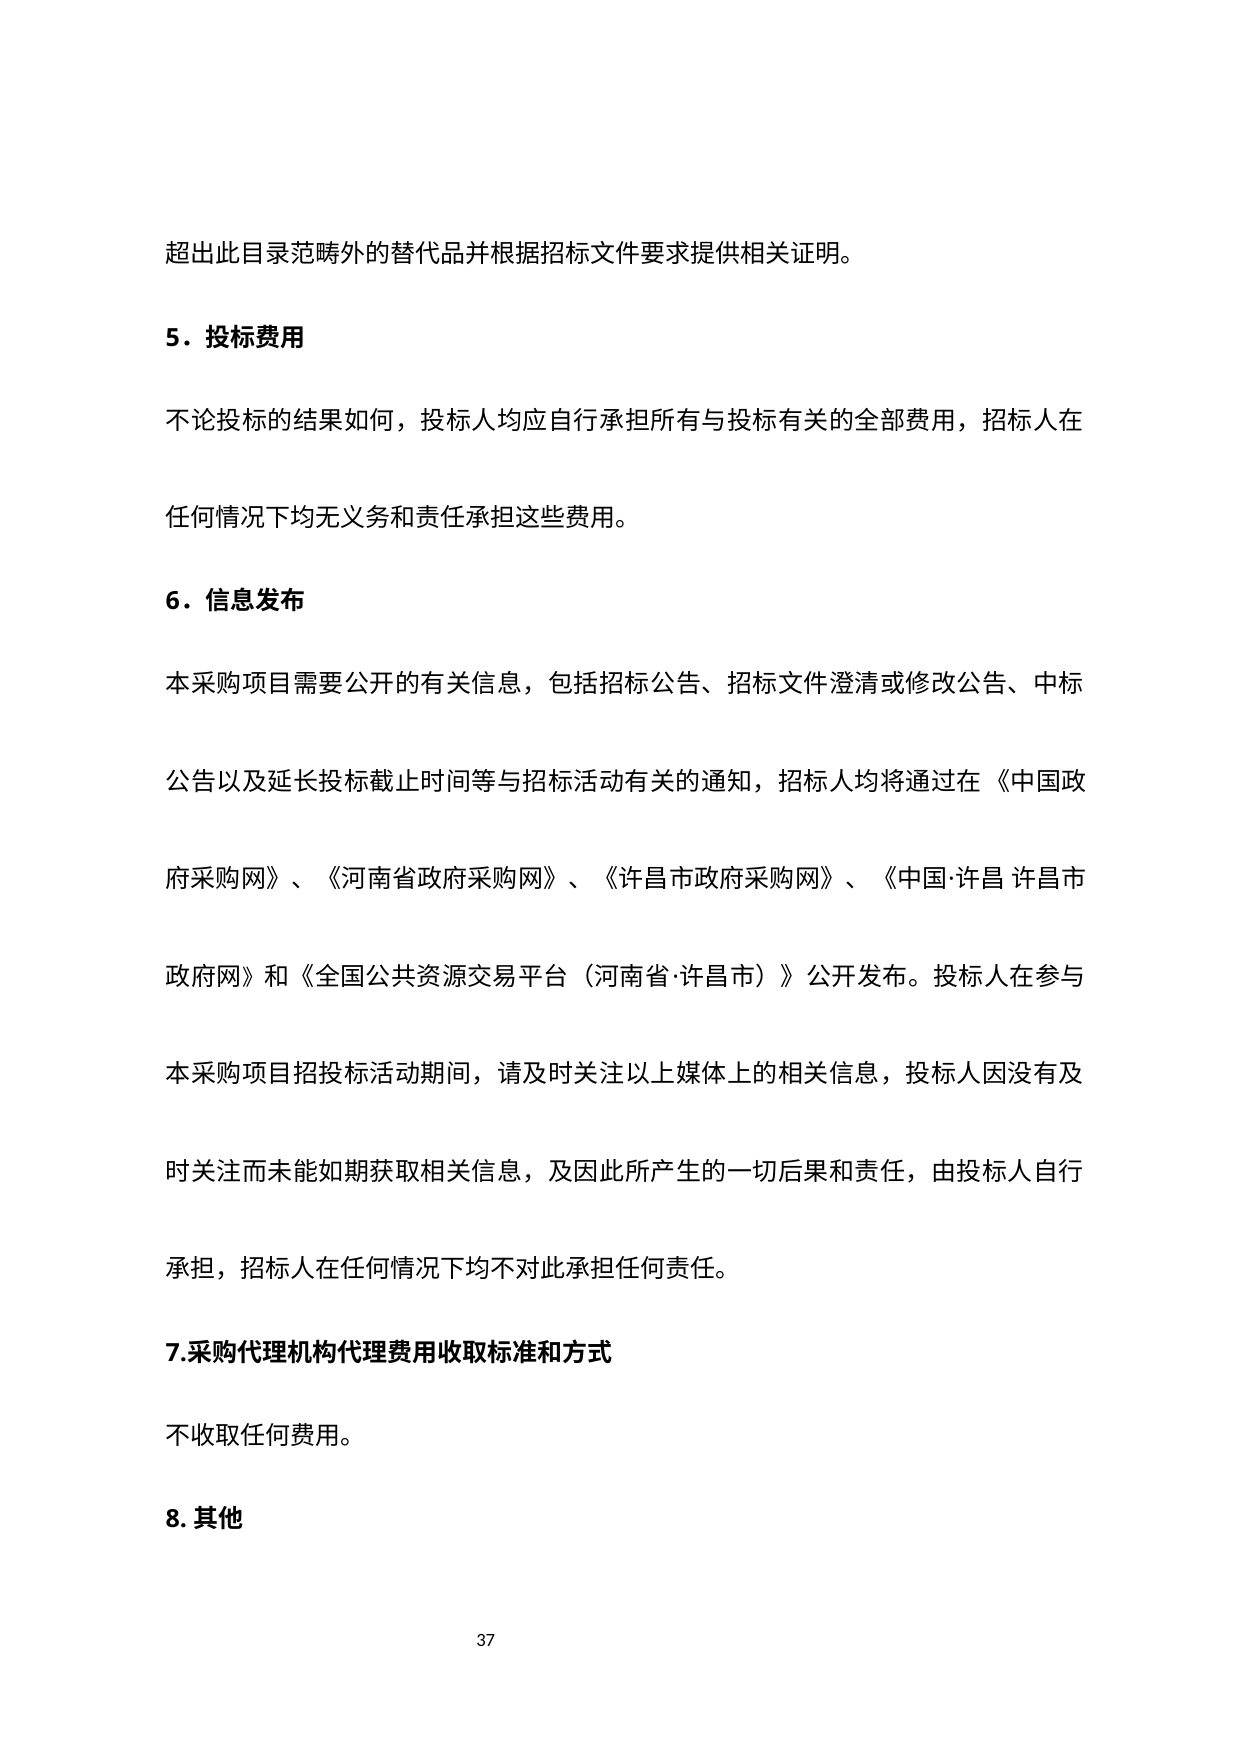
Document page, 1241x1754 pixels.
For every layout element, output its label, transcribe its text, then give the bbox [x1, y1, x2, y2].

text 8. 其他 [165, 1484, 1087, 1549]
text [165, 219, 1087, 284]
text 6．信息发布 [165, 566, 1087, 631]
text 本采购项目需要公开的有关信息，包括招标公告、招标文件澄清或修改公告、中标公告以及延长投标截止时间等与招标活动有关的通知，招标人均将通过在《中国政府采购网》、《河南省政府采购网》、《许昌市政府采购网》、《中国·许昌 许昌市政府网》和《全国公共资源交易平台（河南省·许昌市）》公开发布。投标人在参与本采购项目招投标活动期间，请及时关注以上媒体上的相关信息，投标人因没有及时关注而未能如期获取相关信息，及因此所产生的一切后果和责任，由投标人自行承担，招标人在任何情况下均不对此承担任何责任。 [165, 649, 1087, 1299]
text 7.采购代理机构代理费用收取标准和方式 [165, 1318, 1087, 1383]
text 5．投标费用 [165, 303, 1087, 368]
text 不收取任何费用。 [165, 1401, 1087, 1466]
text 不论投标的结果如何，投标人均应自行承担所有与投标有关的全部费用，招标人在任何情况下均无义务和责任承担这些费用。 [165, 386, 1087, 548]
